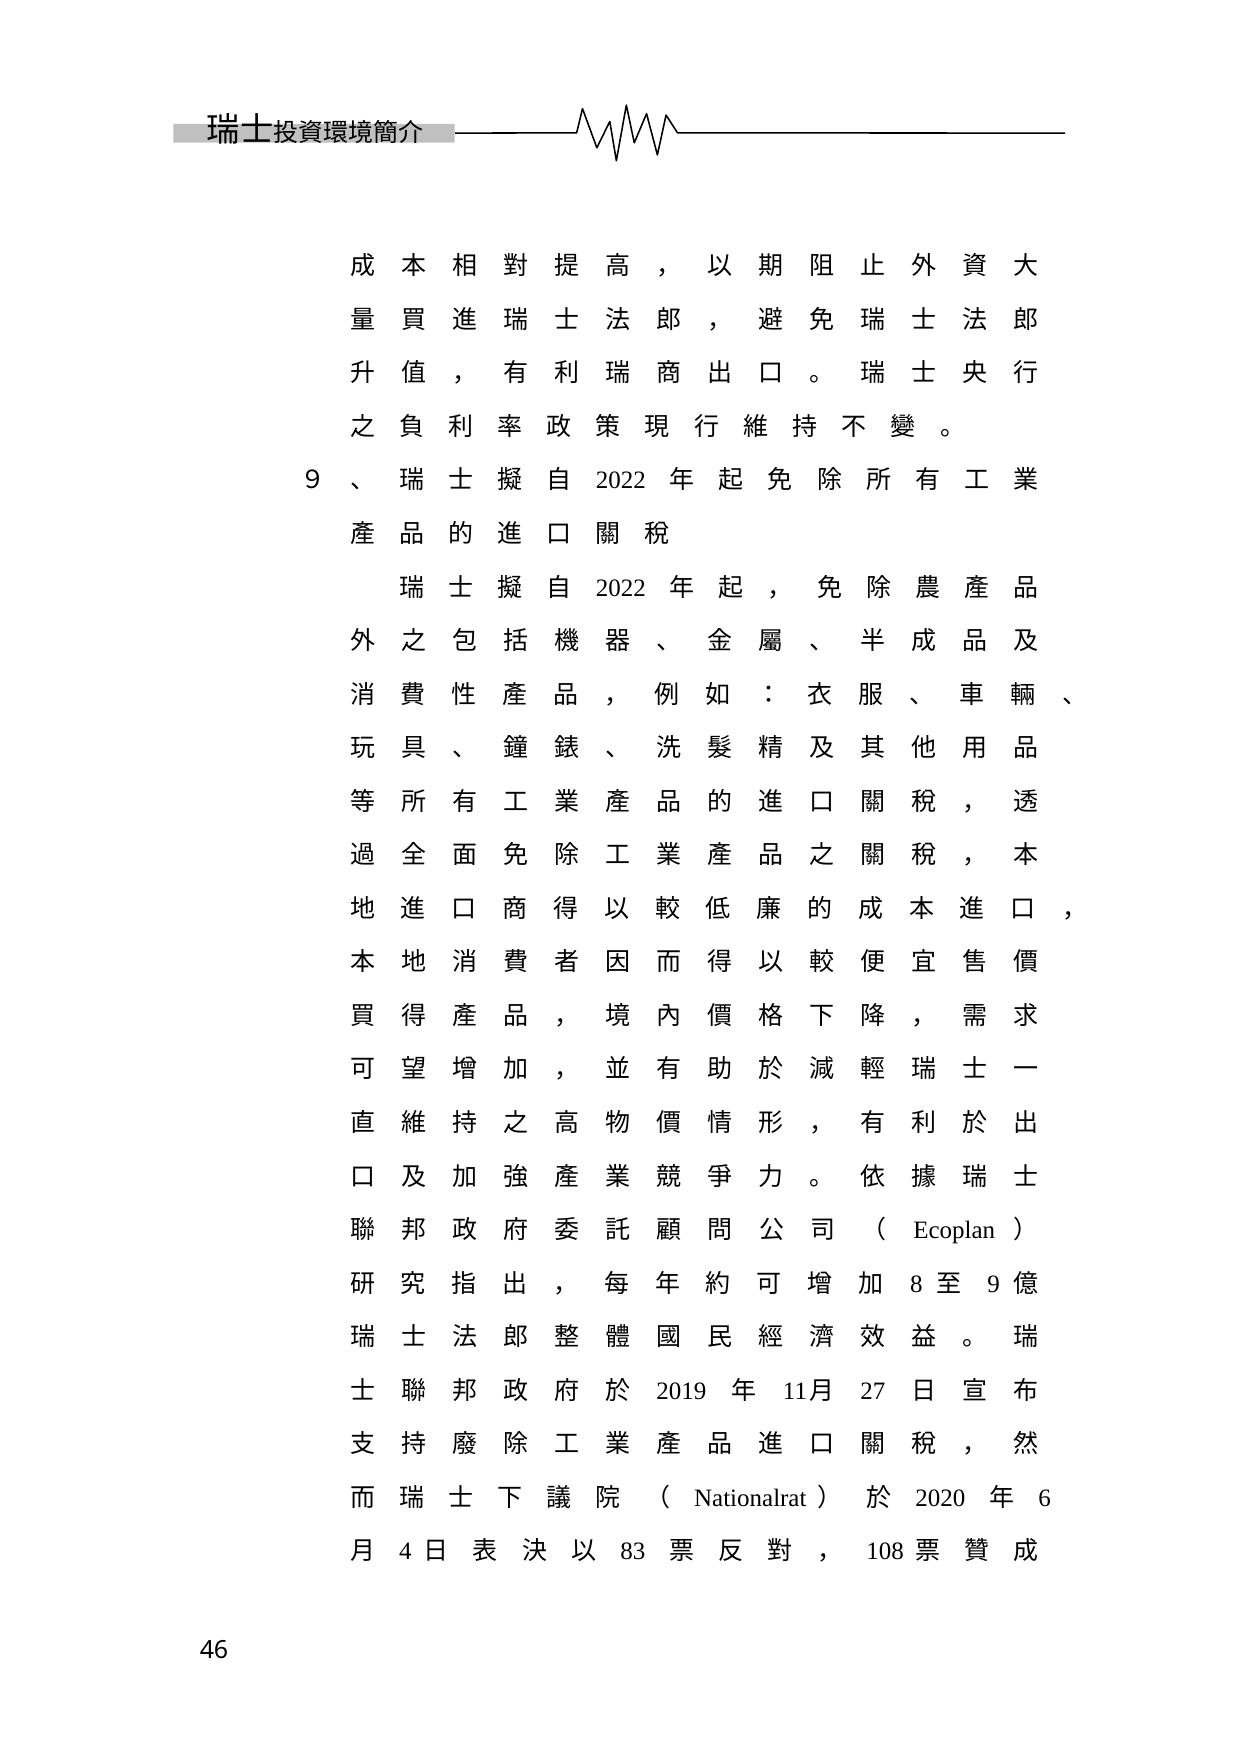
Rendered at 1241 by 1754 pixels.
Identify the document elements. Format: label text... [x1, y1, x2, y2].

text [325, 558, 1063, 1576]
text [325, 237, 1063, 451]
text ９、瑞士擬自2022年起免除所有工業產品的進口關稅 [276, 451, 1063, 558]
